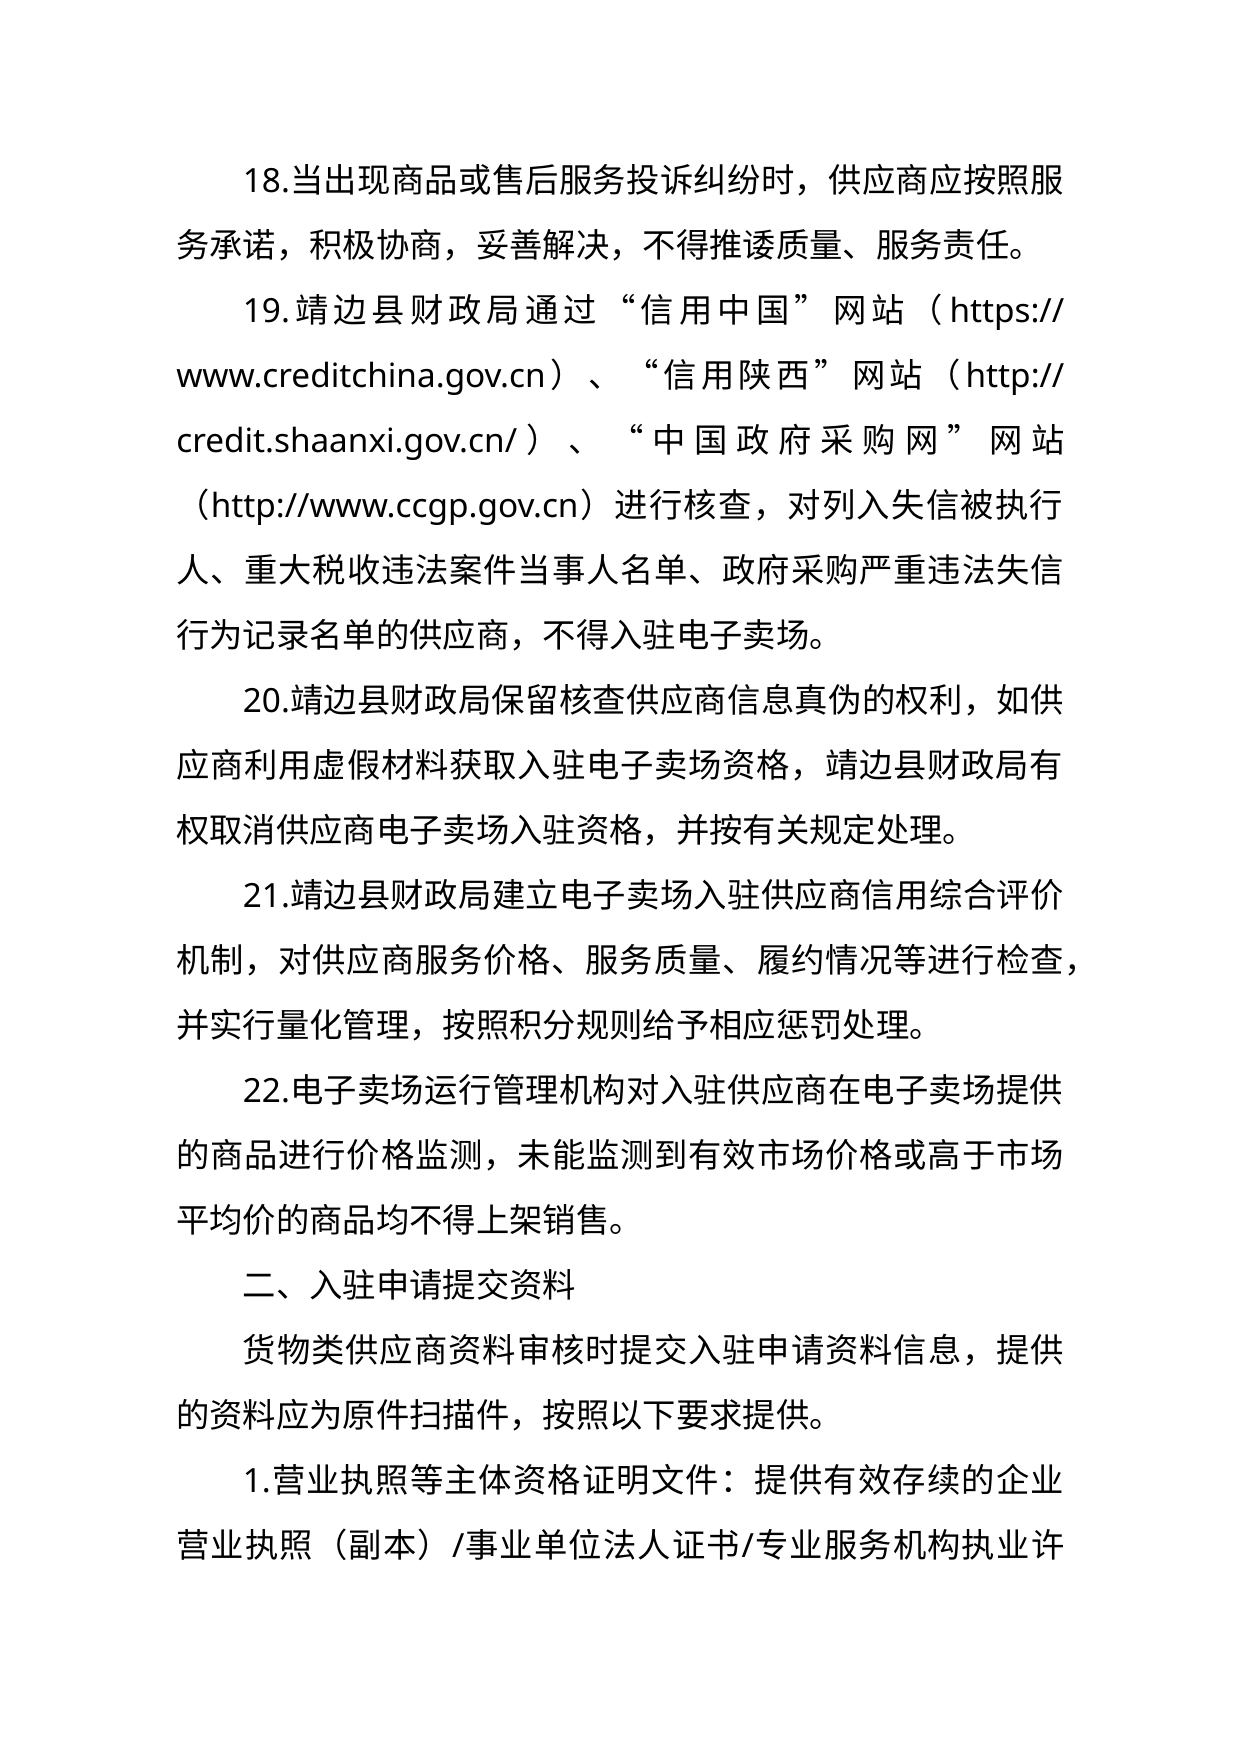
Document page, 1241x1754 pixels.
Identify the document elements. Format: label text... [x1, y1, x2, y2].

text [176, 1446, 1064, 1576]
text 21.靖边县财政局建立电子卖场入驻供应商信用综合评价机制，对供应商服务价格、服务质量、履约情况等进行检查，并实行量化管理，按照积分规则给予相应惩罚处理。 [176, 861, 1064, 1056]
text 二、入驻申请提交资料 [176, 1251, 1064, 1316]
text 22.电子卖场运行管理机构对入驻供应商在电子卖场提供的商品进行价格监测，未能监测到有效市场价格或高于市场平均价的商品均不得上架销售。 [176, 1056, 1064, 1251]
text 18.当出现商品或售后服务投诉纠纷时，供应商应按照服务承诺，积极协商，妥善解决，不得推诿质量、服务责任。 [176, 146, 1064, 276]
text 20.靖边县财政局保留核查供应商信息真伪的权利，如供应商利用虚假材料获取入驻电子卖场资格，靖边县财政局有权取消供应商电子卖场入驻资格，并按有关规定处理。 [176, 666, 1064, 861]
text 19.靖边县财政局通过“信用中国”网站（https://www.creditchina.gov.cn）、“信用陕西”网站（http://credit.shaanxi.gov.cn/）、“中国政府采购网”网站（http://www.ccgp.gov.cn）进行核查，对列入失信被执行人、重大税收违法案件当事人名单、政府采购严重违法失信行为记录名单的供应商，不得入驻电子卖场。 [176, 276, 1064, 666]
text 货物类供应商资料审核时提交入驻申请资料信息，提供的资料应为原件扫描件，按照以下要求提供。 [176, 1316, 1064, 1446]
